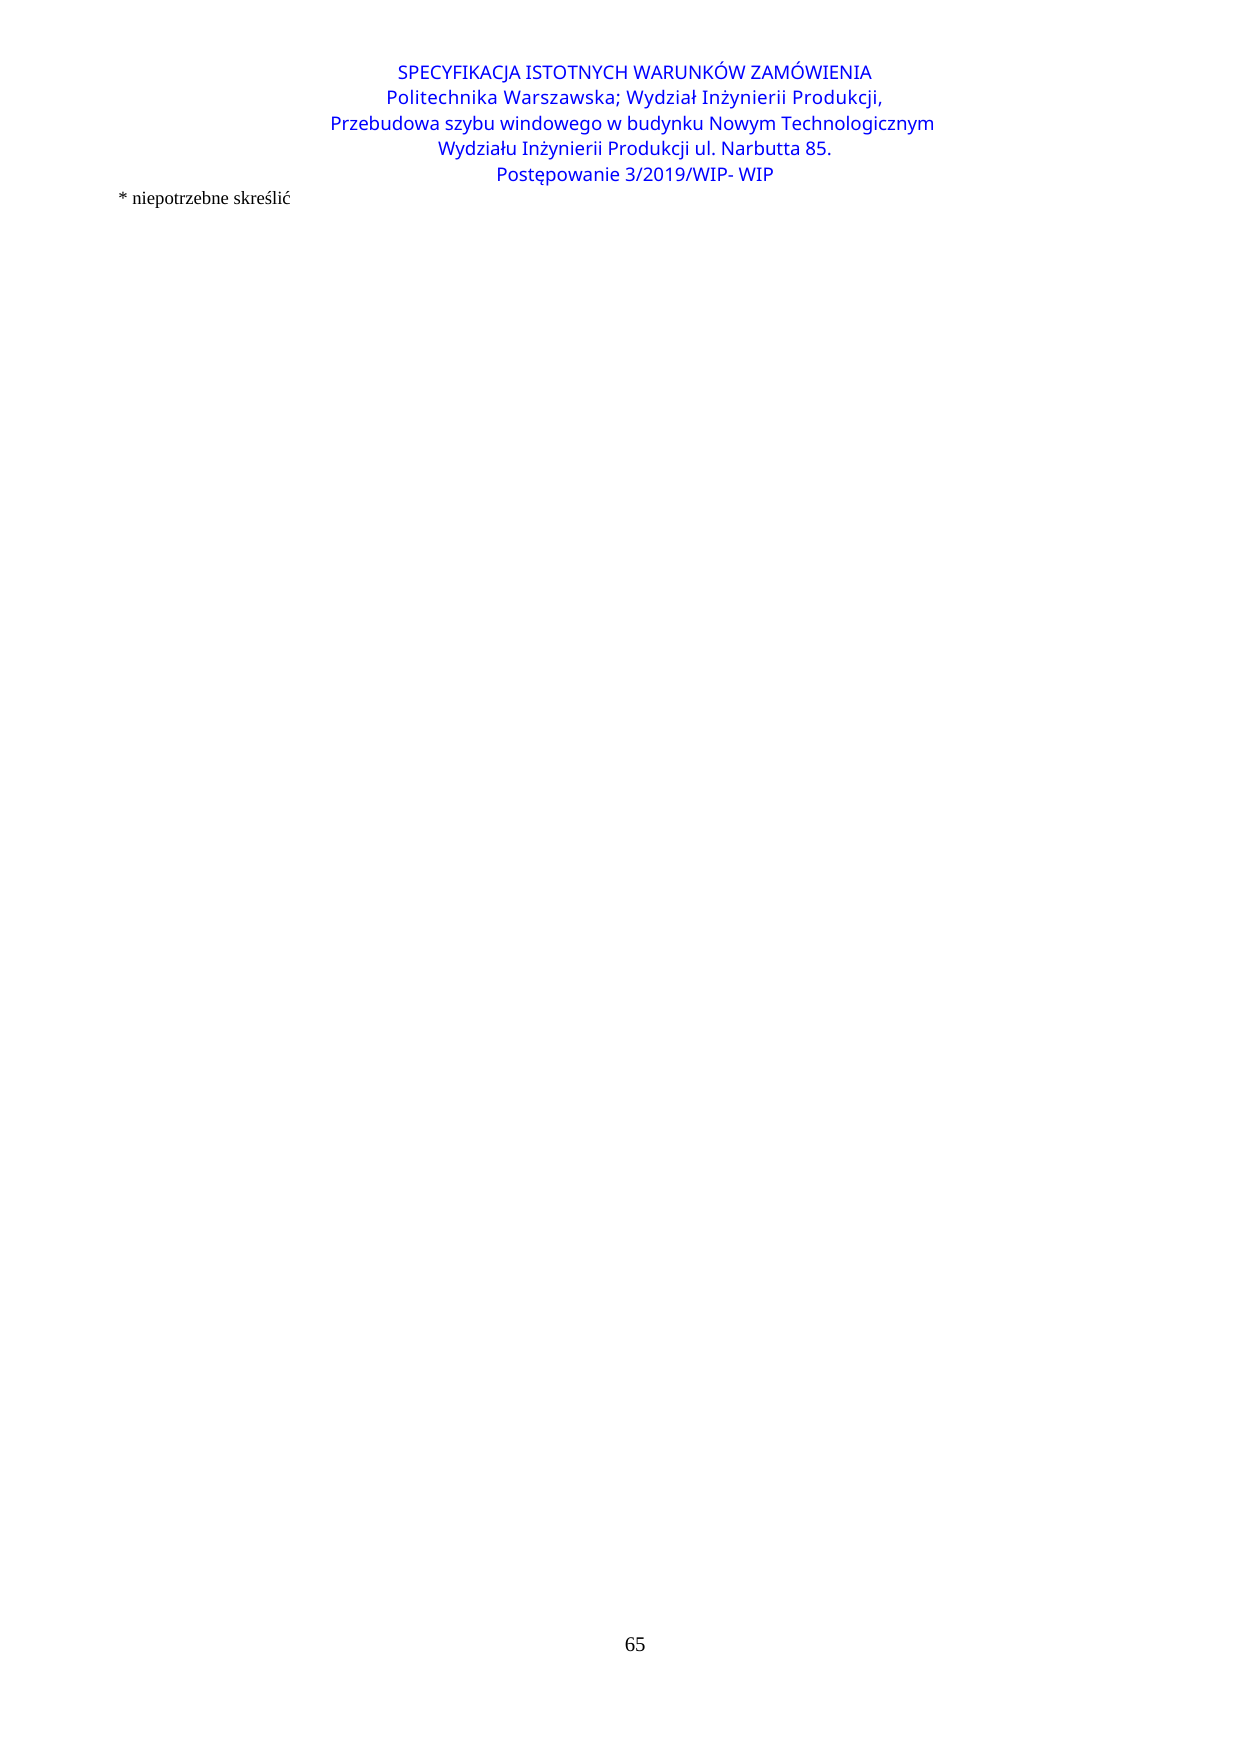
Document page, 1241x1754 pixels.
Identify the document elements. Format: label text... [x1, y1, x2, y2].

text * niepotrzebne skreślićZałącznik do umowy nr ……………………. [118, 187, 1152, 208]
